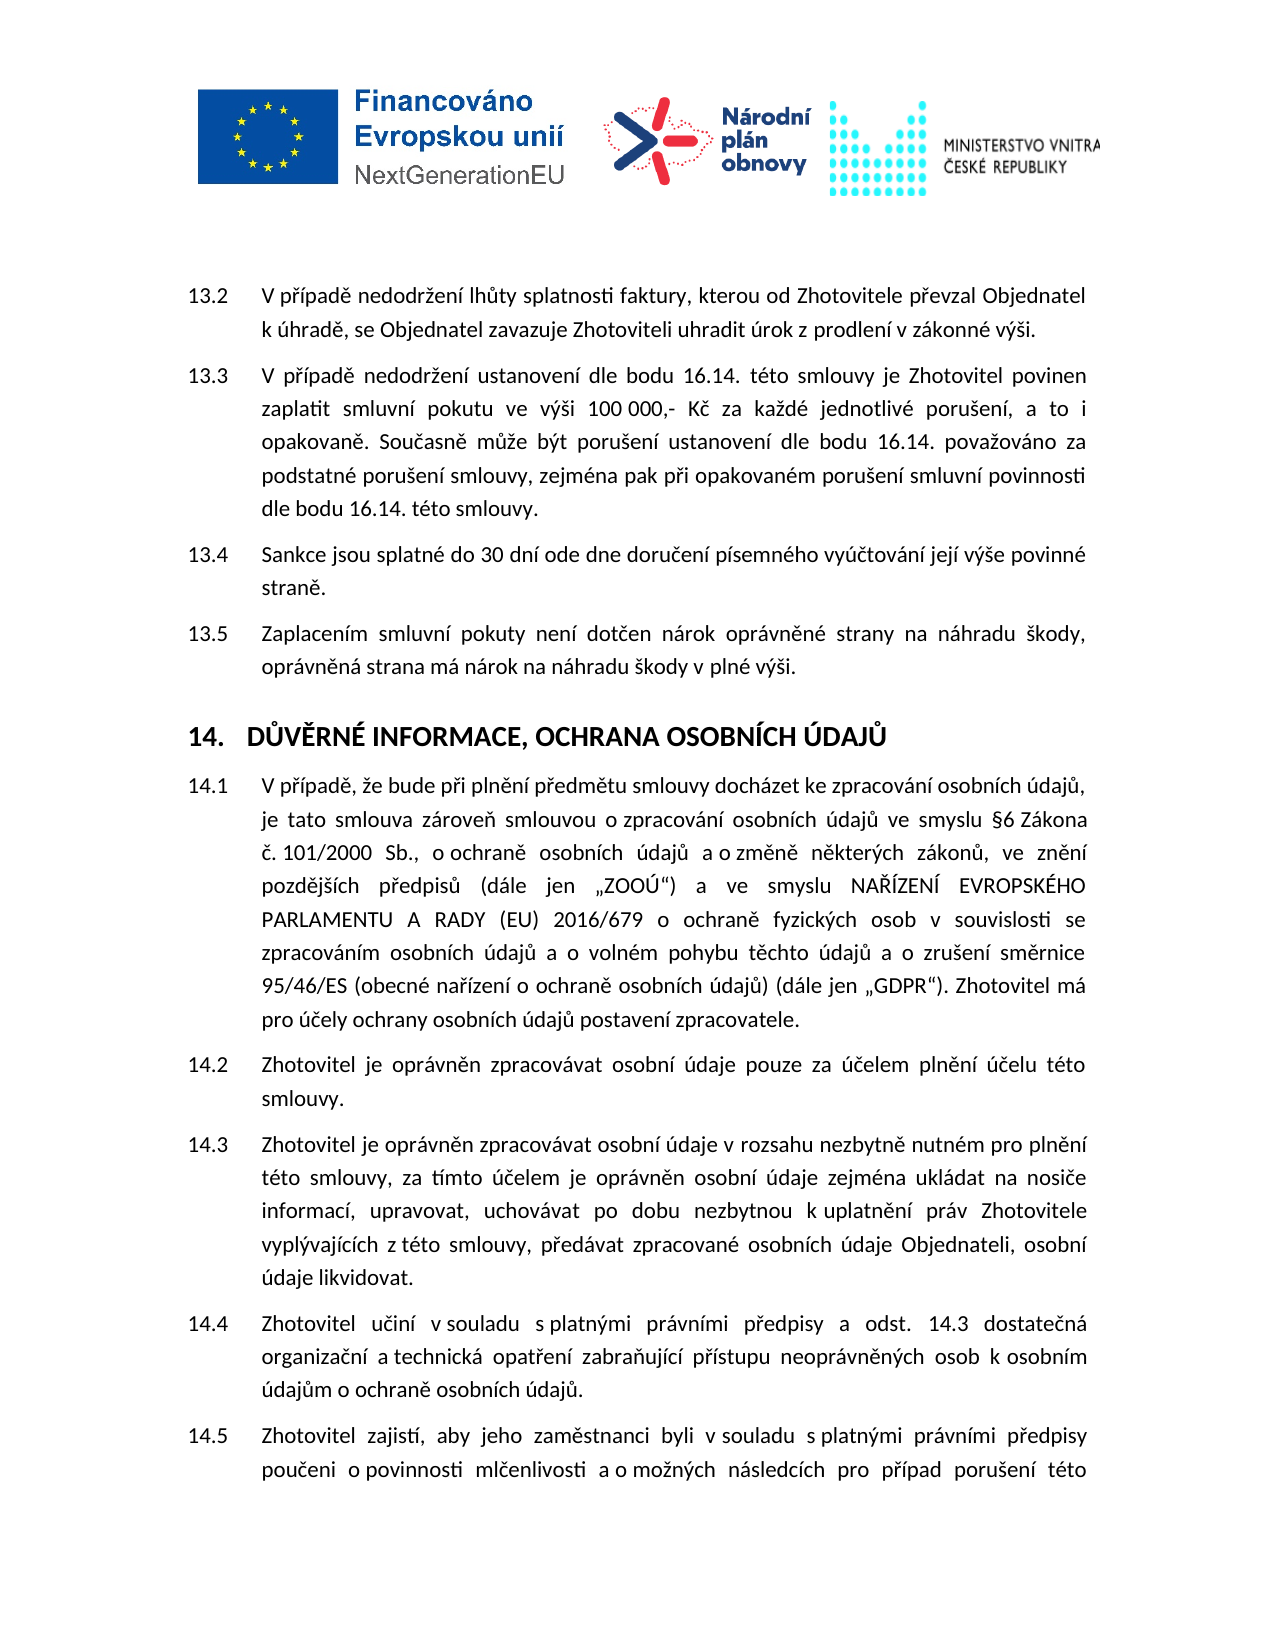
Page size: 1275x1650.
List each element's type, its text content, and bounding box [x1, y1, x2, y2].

text Zaplacením smluvní pokuty není dotčen nárok oprávněné strany na náhradu škody, oprávněná strana má nárok na náhradu škody v plné výši. [187, 614, 1087, 680]
text Zhotovitel je oprávněn zpracovávat osobní údaje pouze za účelem plnění účelu této smlouvy. [187, 1045, 1087, 1112]
text V případě, že bude při plnění předmětu smlouvy docházet ke zpracování osobních údajů, je tato smlouva zároveň smlouvou o zpracování osobních údajů ve smyslu §6 Zákona č. 101/2000 Sb., o ochraně osobních údajů a o změně některých zákonů, ve znění pozdějších předpisů (dále jen „ZOOÚ“) a ve smyslu NAŘÍZENÍ EVROPSKÉHO PARLAMENTU A RADY (EU) 2016/679 o ochraně fyzických osob v souvislosti se zpracováním osobních údajů a o volném pohybu těchto údajů a o zrušení směrnice 95/46/ES (obecné nařízení o ochraně osobních údajů) (dále jen „GDPR“). Zhotovitel má pro účely ochrany osobních údajů postavení zpracovatele. [187, 766, 1087, 1033]
text Zhotovitel je oprávněn zpracovávat osobní údaje v rozsahu nezbytně nutném pro plnění této smlouvy, za tímto účelem je oprávněn osobní údaje zejména ukládat na nosiče informací, upravovat, uchovávat po dobu nezbytnou k uplatnění práv Zhotovitele vyplývajících z této smlouvy, předávat zpracované osobních údaje Objednateli, osobní údaje likvidovat. [187, 1124, 1087, 1291]
text V případě nedodržení ustanovení dle bodu 16.14. této smlouvy je Zhotovitel povinen zaplatit smluvní pokutu ve výši 100 000,- Kč za každé jednotlivé porušení, a to i opakovaně. Současně může být porušení ustanovení dle bodu 16.14. považováno za podstatné porušení smlouvy, zejména pak při opakovaném porušení smluvní povinnosti dle bodu 16.14. této smlouvy. [187, 355, 1087, 522]
text DŮVĚRNÉ INFORMACE, OCHRANA OSOBNÍCH ÚDAJŮ [187, 718, 1087, 753]
text Zhotovitel učiní v souladu s platnými právními předpisy a odst. 14.3 dostatečná organizační a technická opatření zabraňující přístupu neoprávněných osob k osobním údajům o ochraně osobních údajů. [187, 1303, 1087, 1403]
text V případě nedodržení lhůty splatnosti faktury, kterou od Zhotovitele převzal Objednatel k úhradě, se Objednatel zavazuje Zhotoviteli uhradit úrok z prodlení v zákonné výši. [187, 276, 1087, 343]
picture [187, 75, 830, 196]
text Sankce jsou splatné do 30 dní ode dne doručení písemného vyúčtování její výše povinné straně. [187, 534, 1087, 601]
